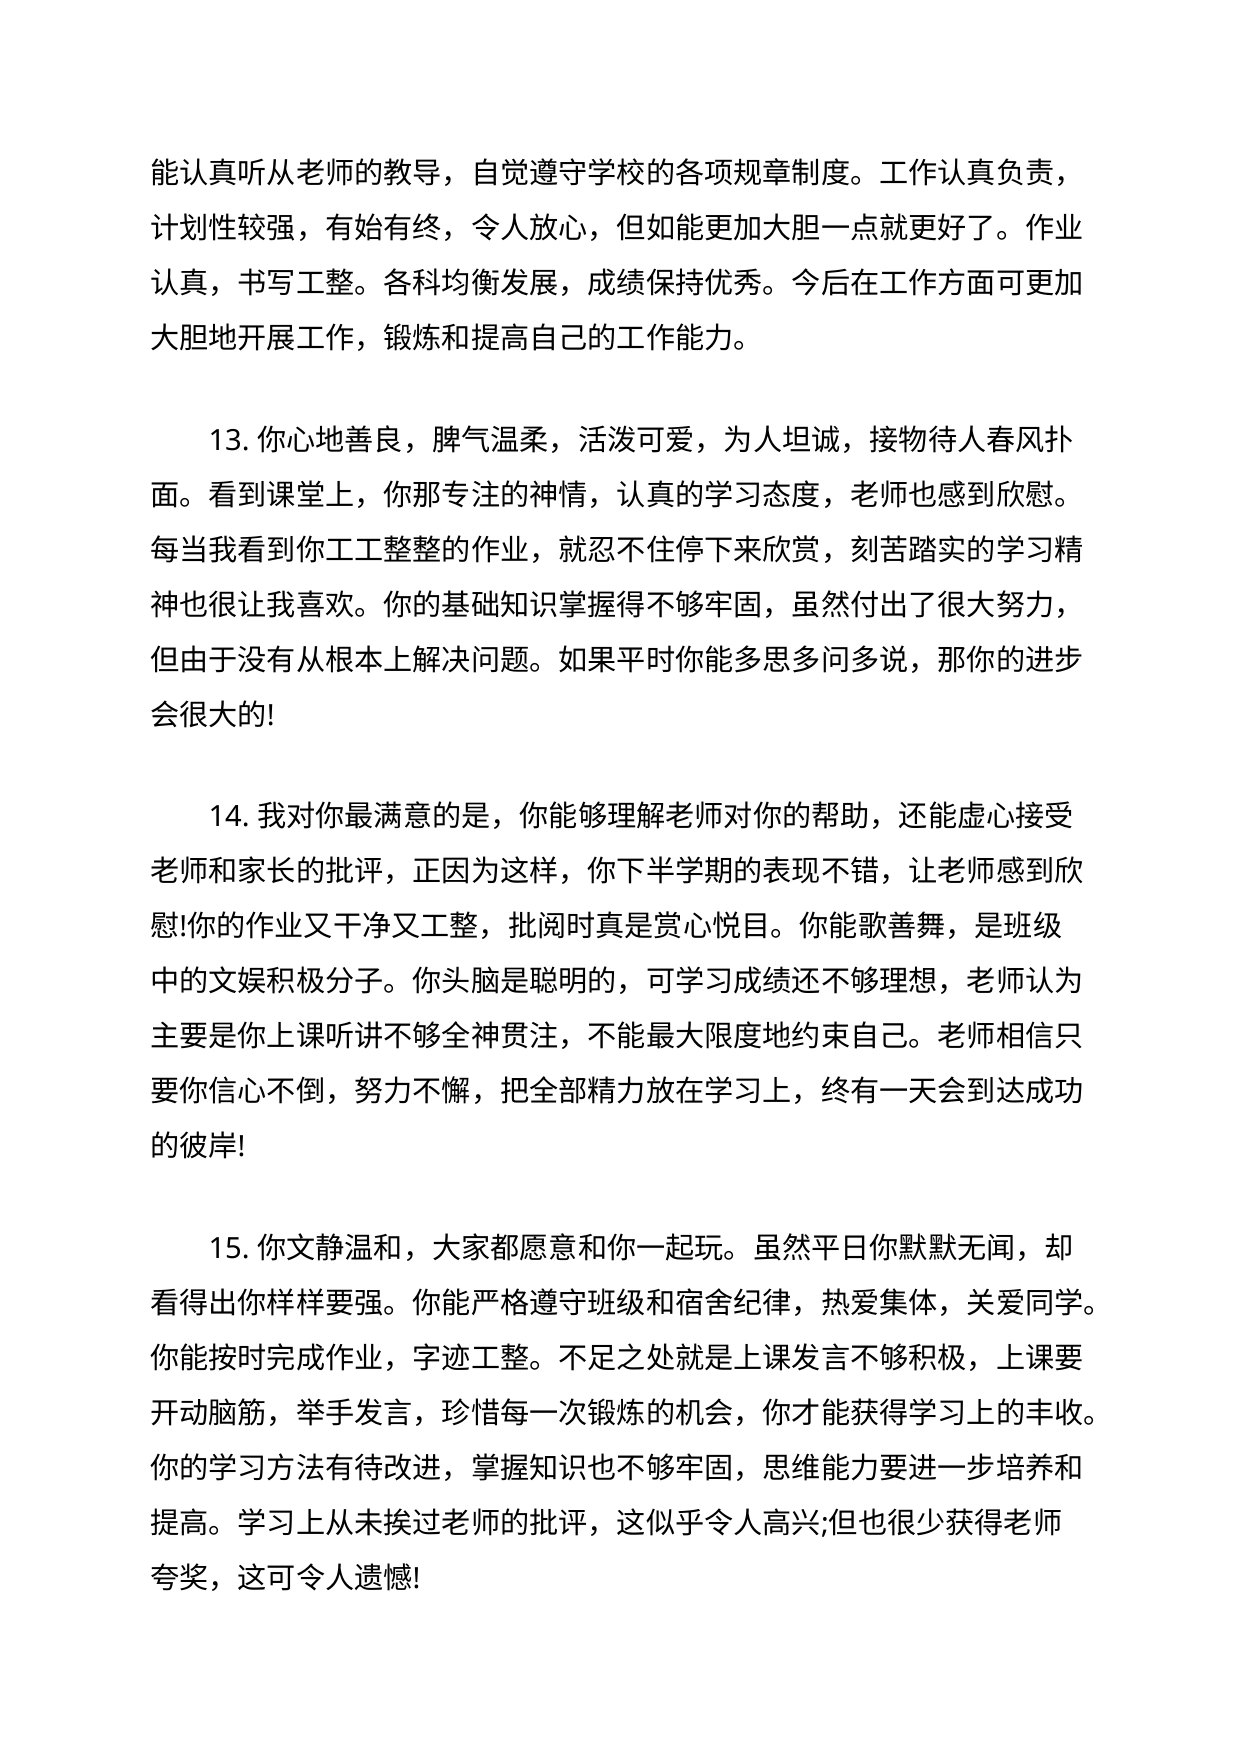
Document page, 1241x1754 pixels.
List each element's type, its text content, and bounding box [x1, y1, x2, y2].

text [150, 150, 1090, 357]
text 13. 你心地善良，脾气温柔，活泼可爱，为人坦诚，接物待人春风扑面。看到课堂上，你那专注的神情，认真的学习态度，老师也感到欣慰。每当我看到你工工整整的作业，就忍不住停下来欣赏，刻苦踏实的学习精神也很让我喜欢。你的基础知识掌握得不够牢固，虽然付出了很大努力，但由于没有从根本上解决问题。如果平时你能多思多问多说，那你的进步会很大的! [150, 416, 1090, 733]
text 15. 你文静温和，大家都愿意和你一起玩。虽然平日你默默无闻，却看得出你样样要强。你能严格遵守班级和宿舍纪律，热爱集体，关爱同学。你能按时完成作业，字迹工整。不足之处就是上课发言不够积极，上课要开动脑筋，举手发言，珍惜每一次锻炼的机会，你才能获得学习上的丰收。你的学习方法有待改进，掌握知识也不够牢固，思维能力要进一步培养和提高。学习上从未挨过老师的批评，这似乎令人高兴;但也很少获得老师夸奖，这可令人遗憾! [150, 1224, 1090, 1597]
text 14. 我对你最满意的是，你能够理解老师对你的帮助，还能虚心接受老师和家长的批评，正因为这样，你下半学期的表现不错，让老师感到欣慰!你的作业又干净又工整，批阅时真是赏心悦目。你能歌善舞，是班级中的文娱积极分子。你头脑是聪明的，可学习成绩还不够理想，老师认为主要是你上课听讲不够全神贯注，不能最大限度地约束自己。老师相信只要你信心不倒，努力不懈，把全部精力放在学习上，终有一天会到达成功的彼岸! [150, 793, 1090, 1165]
